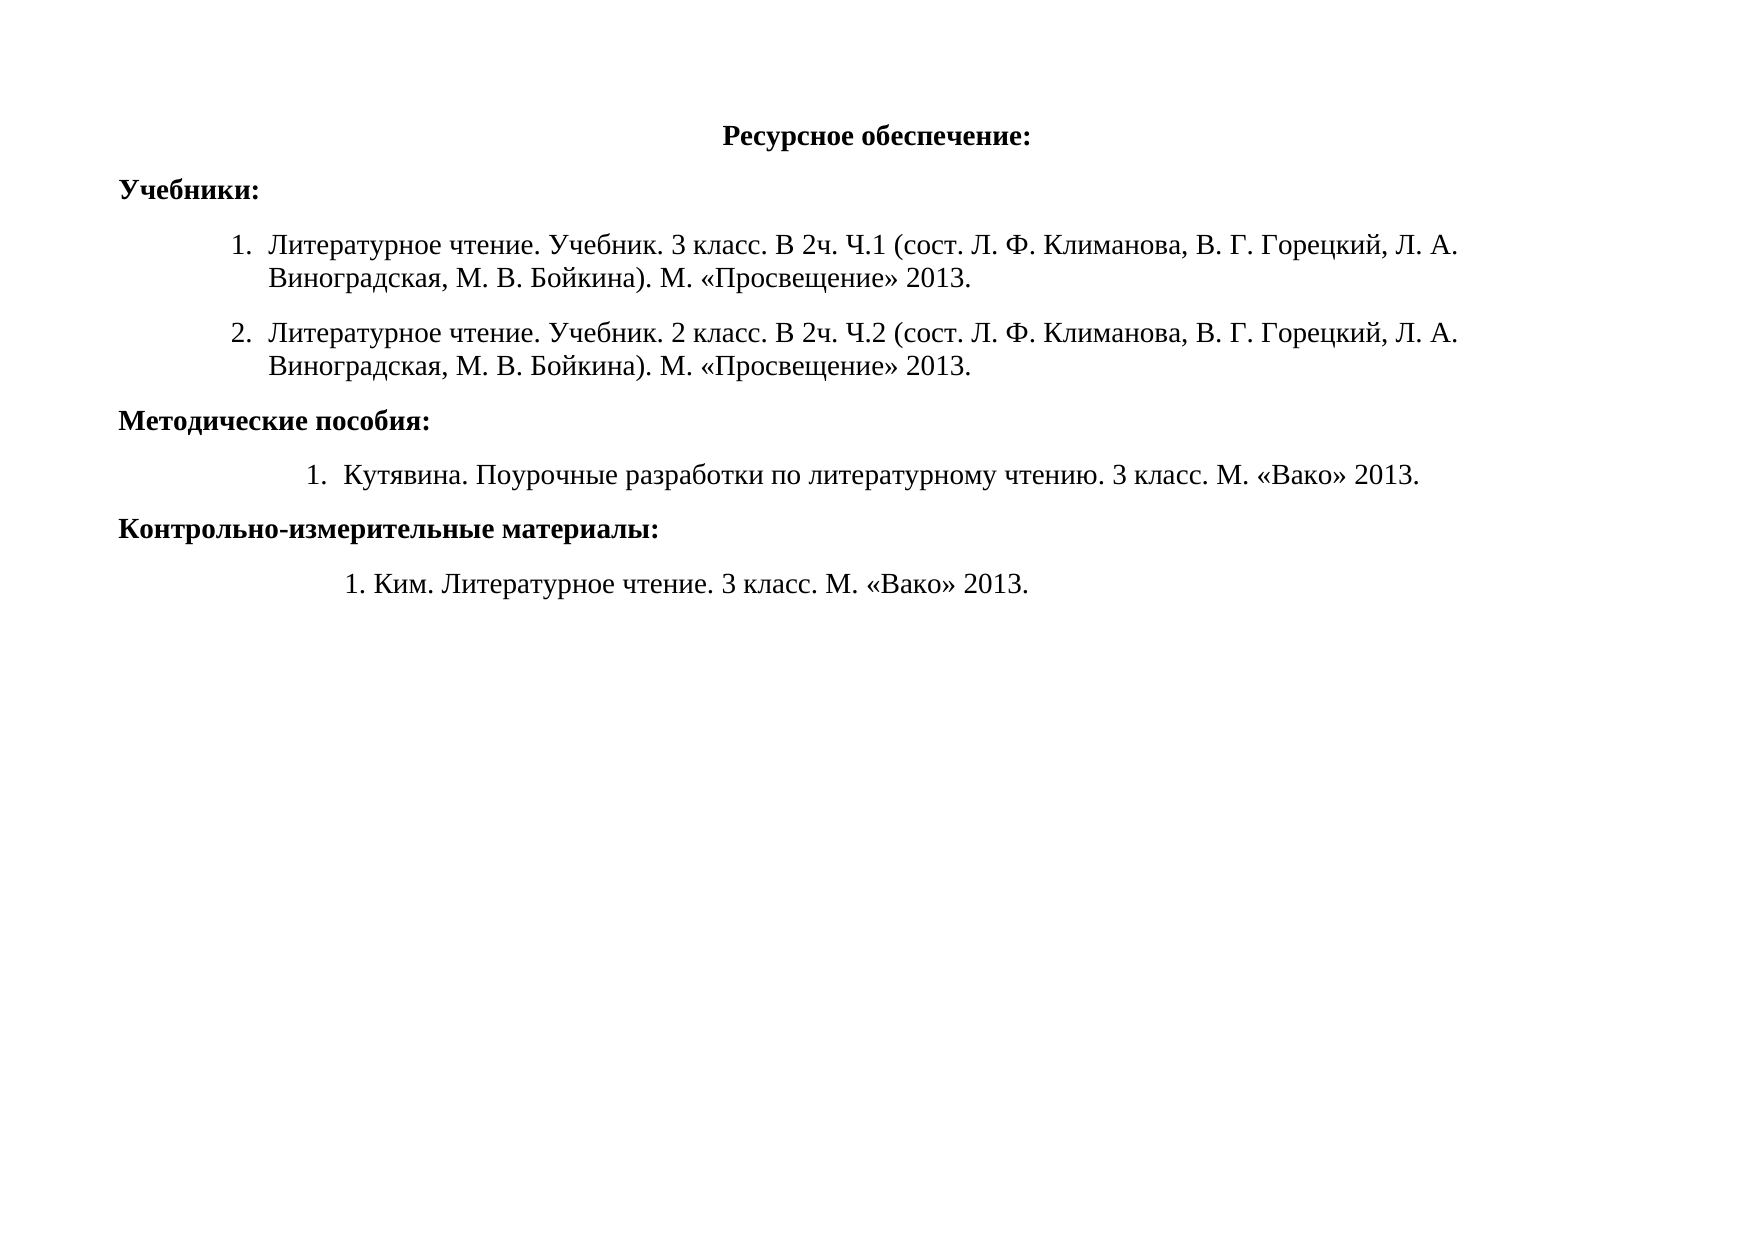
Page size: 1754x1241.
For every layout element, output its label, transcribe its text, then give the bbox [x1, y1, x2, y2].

text 1. Ким. Литературное чтение. 3 класс. М. «Вако» 2013. [118, 566, 1636, 599]
list Литературное чтение. Учебник. 3 класс. В 2ч. Ч.1 (сост. Л. Ф. Климанова, В. Г. Горецкий, Л. А. Виноградская, М. В. Бойкина). М. «Просвещение» 2013. [231, 227, 1636, 294]
text Контрольно-измерительные материалы: [118, 511, 1636, 545]
text Методические пособия: [118, 403, 1636, 436]
text Ресурсное обеспечение: [118, 118, 1636, 152]
text Учебники: [118, 172, 1636, 206]
list Кутявина. Поурочные разработки по литературному чтению. 3 класс. М. «Вако» 2013. [306, 457, 1636, 491]
list Литературное чтение. Учебник. 2 класс. В 2ч. Ч.2 (сост. Л. Ф. Климанова, В. Г. Горецкий, Л. А. Виноградская, М. В. Бойкина). М. «Просвещение» 2013. [231, 315, 1636, 382]
